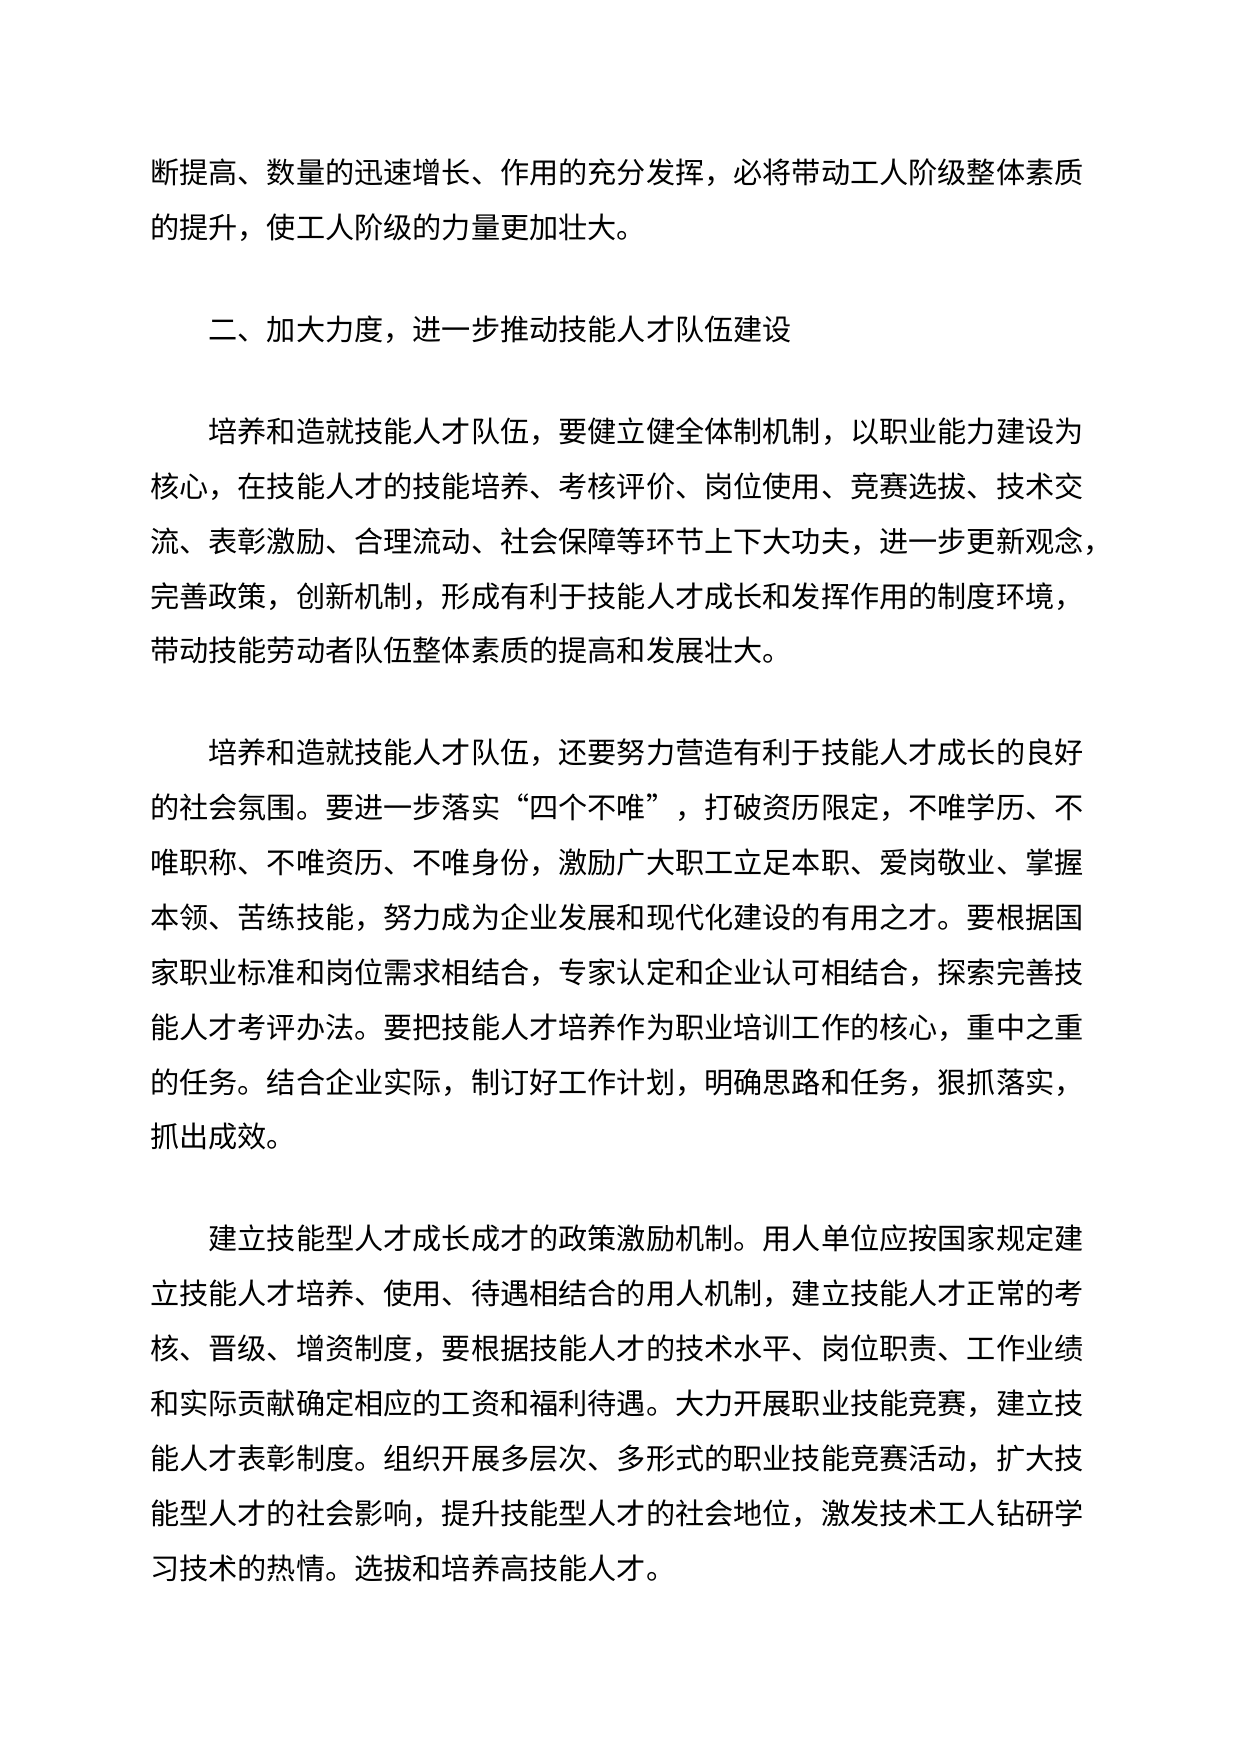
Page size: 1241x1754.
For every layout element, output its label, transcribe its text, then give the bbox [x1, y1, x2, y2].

text 培养和造就技能人才队伍，还要努力营造有利于技能人才成长的良好的社会氛围。要进一步落实“四个不唯”，打破资历限定，不唯学历、不唯职称、不唯资历、不唯身份，激励广大职工立足本职、爱岗敬业、掌握本领、苦练技能，努力成为企业发展和现代化建设的有用之才。要根据国家职业标准和岗位需求相结合，专家认定和企业认可相结合，探索完善技能人才考评办法。要把技能人才培养作为职业培训工作的核心，重中之重的任务。结合企业实际，制订好工作计划，明确思路和任务，狠抓落实，抓出成效。 [150, 730, 1090, 1156]
text 二、加大力度，进一步推动技能人才队伍建设 [150, 307, 1090, 349]
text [150, 150, 1090, 247]
text 建立技能型人才成长成才的政策激励机制。用人单位应按国家规定建立技能人才培养、使用、待遇相结合的用人机制，建立技能人才正常的考核、晋级、增资制度，要根据技能人才的技术水平、岗位职责、工作业绩和实际贡献确定相应的工资和福利待遇。大力开展职业技能竞赛，建立技能人才表彰制度。组织开展多层次、多形式的职业技能竞赛活动，扩大技能型人才的社会影响，提升技能型人才的社会地位，激发技术工人钻研学习技术的热情。选拔和培养高技能人才。 [150, 1216, 1090, 1587]
text 培养和造就技能人才队伍，要健立健全体制机制，以职业能力建设为核心，在技能人才的技能培养、考核评价、岗位使用、竞赛选拔、技术交流、表彰激励、合理流动、社会保障等环节上下大功夫，进一步更新观念，完善政策，创新机制，形成有利于技能人才成长和发挥作用的制度环境，带动技能劳动者队伍整体素质的提高和发展壮大。 [150, 408, 1090, 670]
